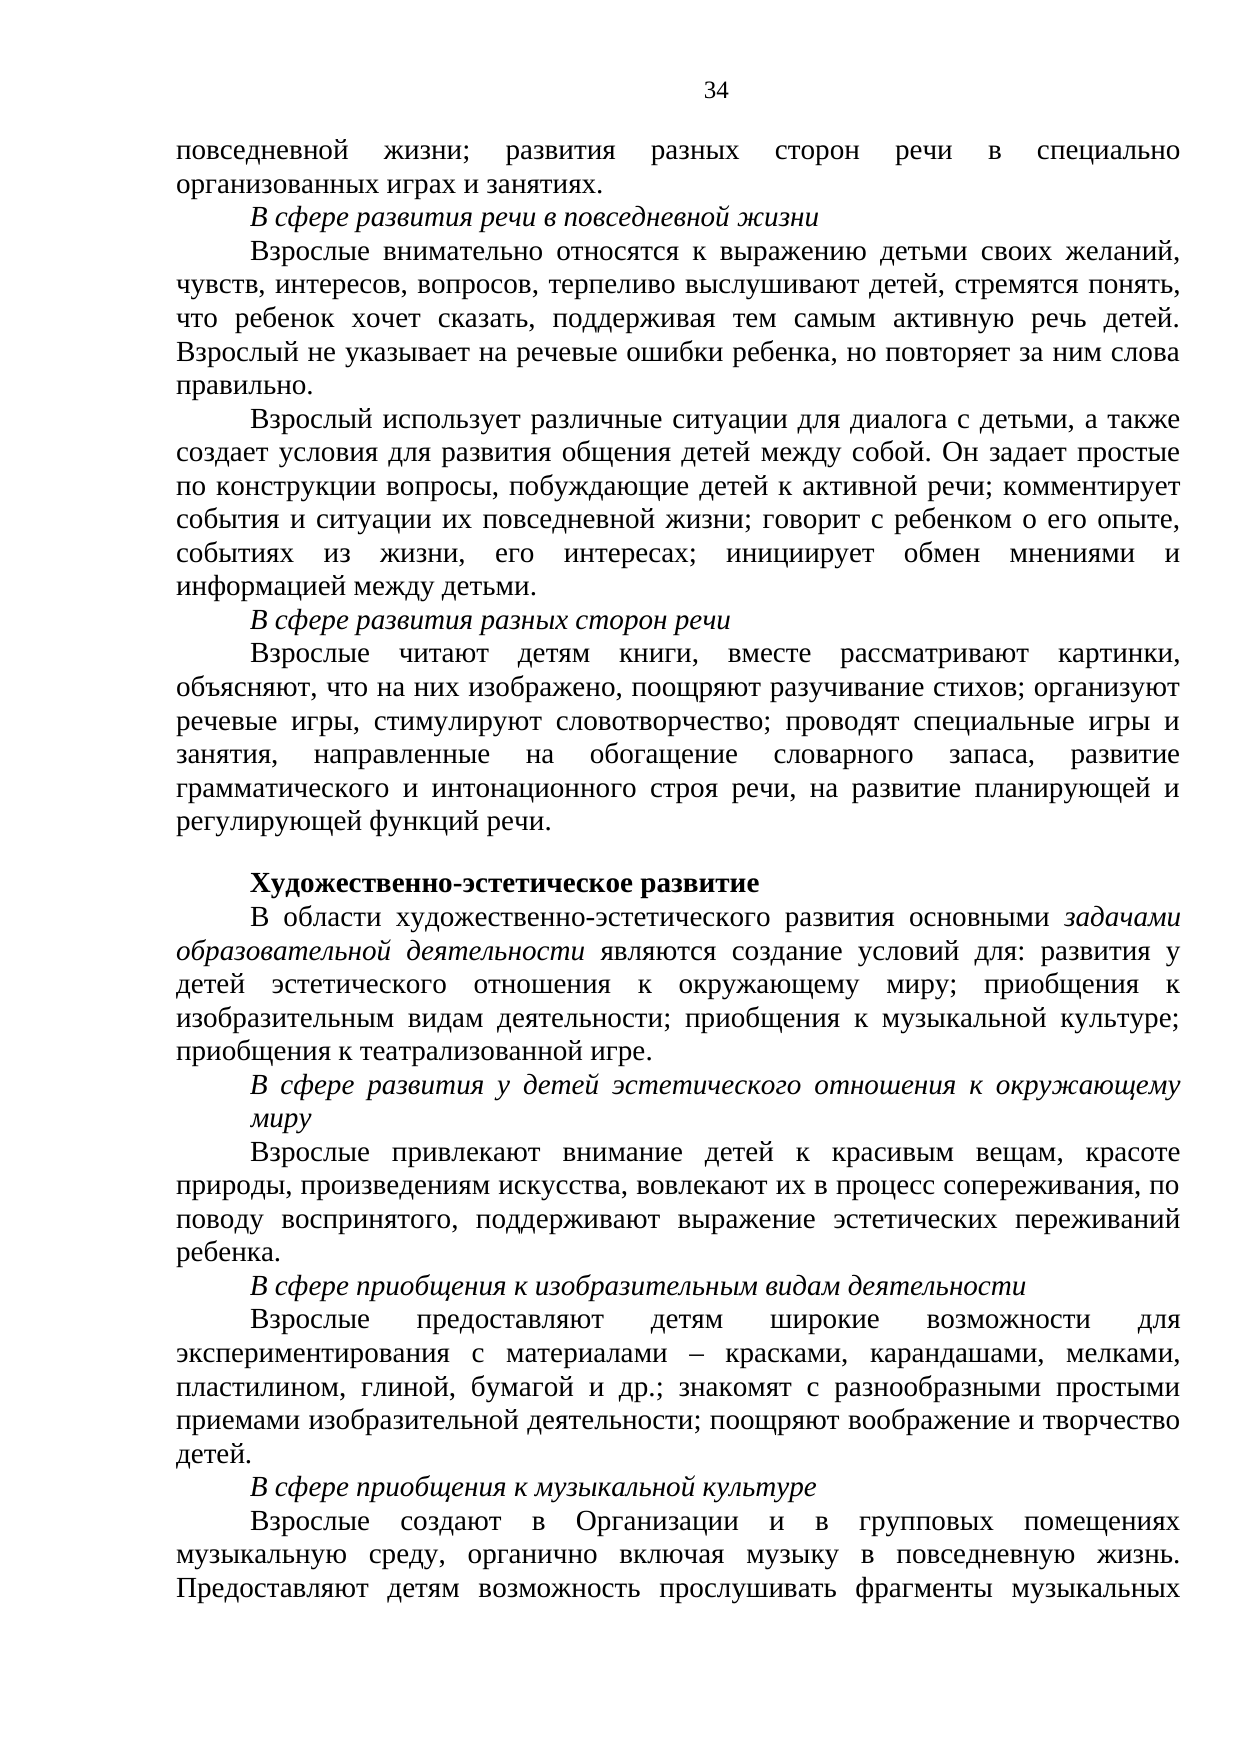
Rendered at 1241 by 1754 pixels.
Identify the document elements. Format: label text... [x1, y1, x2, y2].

subtitle В сфере развития у детей эстетического отношения к окружающему миру [249, 1067, 1181, 1134]
subtitle В сфере приобщения к музыкальной культуре [249, 1469, 1181, 1503]
text Художественно-эстетическое развитие [249, 866, 1181, 899]
text Взрослые читают детям книги, вместе рассматривают картинки, объясняют, что на них изображено, поощряют разучивание стихов; организуют речевые игры, стимулируют словотворчество; проводят специальные игры и занятия, направленные на обогащение словарного запаса, развитие грамматического и интонационного строя речи, на развитие планирующей и регулирующей функций речи. [176, 636, 1181, 837]
subtitle В сфере развития разных сторон речи [249, 602, 1181, 636]
text Взрослые привлекают внимание детей к красивым вещам, красоте природы, произведениям искусства, вовлекают их в процесс сопереживания, по поводу воспринятого, поддерживают выражение эстетических переживаний ребенка. [176, 1134, 1181, 1268]
text Взрослые внимательно относятся к выражению детьми своих желаний, чувств, интересов, вопросов, терпеливо выслушивают детей, стремятся понять, что ребенок хочет сказать, поддерживая тем самым активную речь детей. Взрослый не указывает на речевые ошибки ребенка, но повторяет за ним слова правильно. [176, 233, 1181, 401]
text Взрослый использует различные ситуации для диалога с детьми, а также создает условия для развития общения детей между собой. Он задает простые по конструкции вопросы, побуждающие детей к активной речи; комментирует события и ситуации их повседневной жизни; говорит с ребенком о его опыте, событиях из жизни, его интересах; инициирует обмен мнениями и информацией между детьми. [176, 401, 1181, 602]
text В области художественно-эстетического развития основными задачами образовательной деятельности являются создание условий для: развития у детей эстетического отношения к окружающему миру; приобщения к изобразительным видам деятельности; приобщения к музыкальной культуре; приобщения к театрализованной игре. [176, 899, 1181, 1067]
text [176, 132, 1181, 199]
text Взрослые предоставляют детям широкие возможности для экспериментирования с материалами – красками, карандашами, мелками, пластилином, глиной, бумагой и др.; знакомят с разнообразными простыми приемами изобразительной деятельности; поощряют воображение и творчество детей. [176, 1302, 1181, 1469]
subtitle В сфере развития речи в повседневной жизни [249, 199, 1181, 233]
subtitle В сфере приобщения к изобразительным видам деятельности [249, 1268, 1181, 1302]
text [176, 1503, 1181, 1603]
